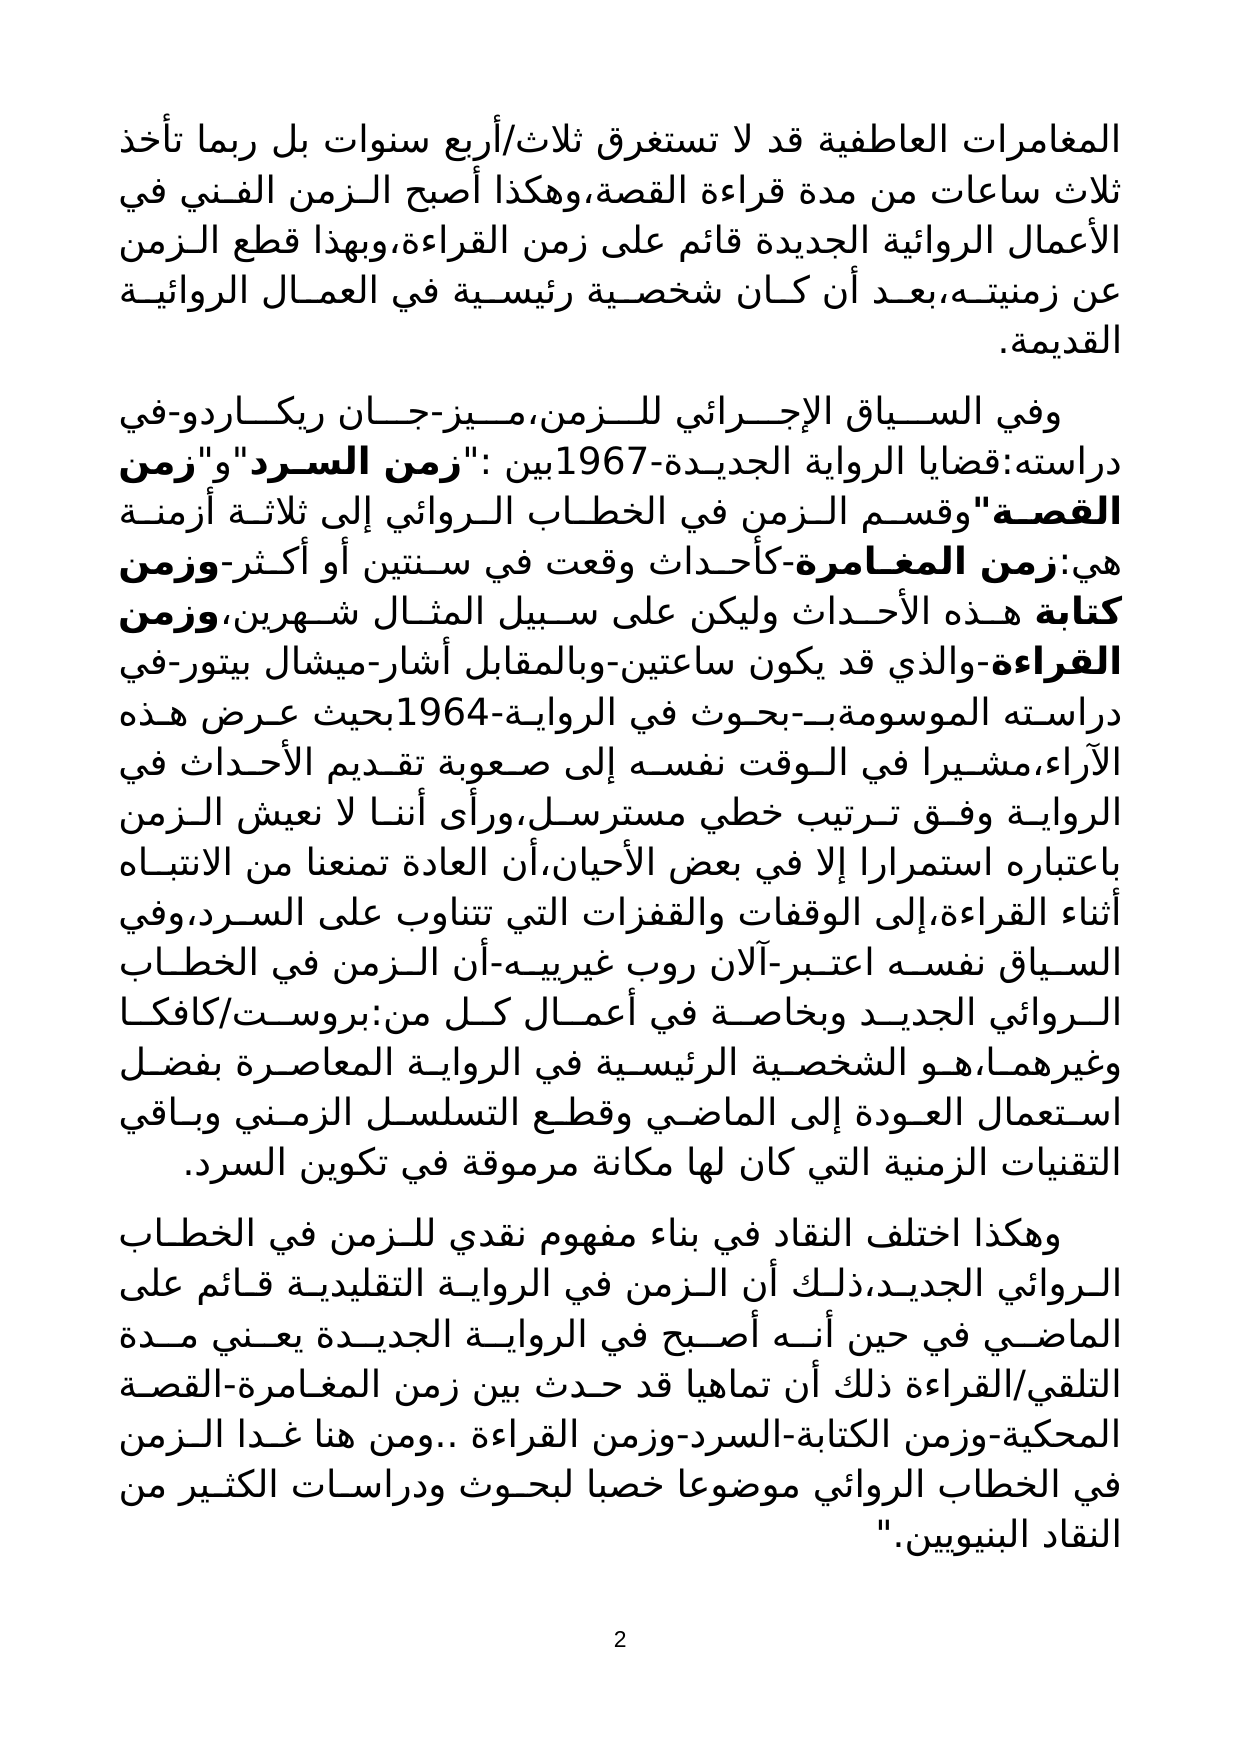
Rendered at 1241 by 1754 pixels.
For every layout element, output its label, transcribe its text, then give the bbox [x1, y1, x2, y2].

text وهكذا اختلف النقاد في بناء مفهوم نقدي للزمن في الخطاب الروائي الجديد،ذلك أن الزمن في الرواية التقليدية قائم على الماضي في حين أنه أصبح في الرواية الجديدة يعني مدة التلقي/القراءة ذلك أن تماهيا قد حدث بين زمن المغامرة-القصة المحكية-وزمن الكتابة-السرد-وزمن القراءة ..ومن هنا غدا الزمن في الخطاب الروائي موضوعا خصبا لبحوث ودراسات الكثير من النقاد البنيويين." [118, 1212, 1122, 1556]
text وفي السياق الإجرائي للزمن،ميز-جان ريكاردو-في دراسته:قضايا الرواية الجديدة-1967بين :"زمن السرد"و"زمن القصة"وقسم الزمن في الخطاب الروائي إلى ثلاثة أزمنة هي:زمن المغامرة-كأحداث وقعت في سنتين أو أكثر-وزمن كتابة هذه الأحداث وليكن على سبيل المثال شهرين،وزمن القراءة-والذي قد يكون ساعتين-وبالمقابل أشار-ميشال بيتور-في دراسته الموسومةبـ-بحوث في الرواية-1964بحيث عرض هذه الآراء،مشيرا في الوقت نفسه إلى صعوبة تقديم الأحداث في الرواية وفق ترتيب خطي مسترسل،ورأى أننا لا نعيش الزمن باعتباره استمرارا إلا في بعض الأحيان،أن العادة تمنعنا من الانتباه أثناء القراءة،إلى الوقفات والقفزات التي تتناوب على السرد،وفي السياق نفسه اعتبر-آلان روب غيرييه-أن الزمن في الخطاب الروائي الجديد وبخاصة في أعمال كل من:بروست/كافكا وغيرهما،هو الشخصية الرئيسية في الرواية المعاصرة بفضل استعمال العودة إلى الماضي وقطع التسلسل الزمني وباقي التقنيات الزمنية التي كان لها مكانة مرموقة في تكوين السرد. [118, 389, 1122, 1185]
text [118, 118, 1122, 362]
